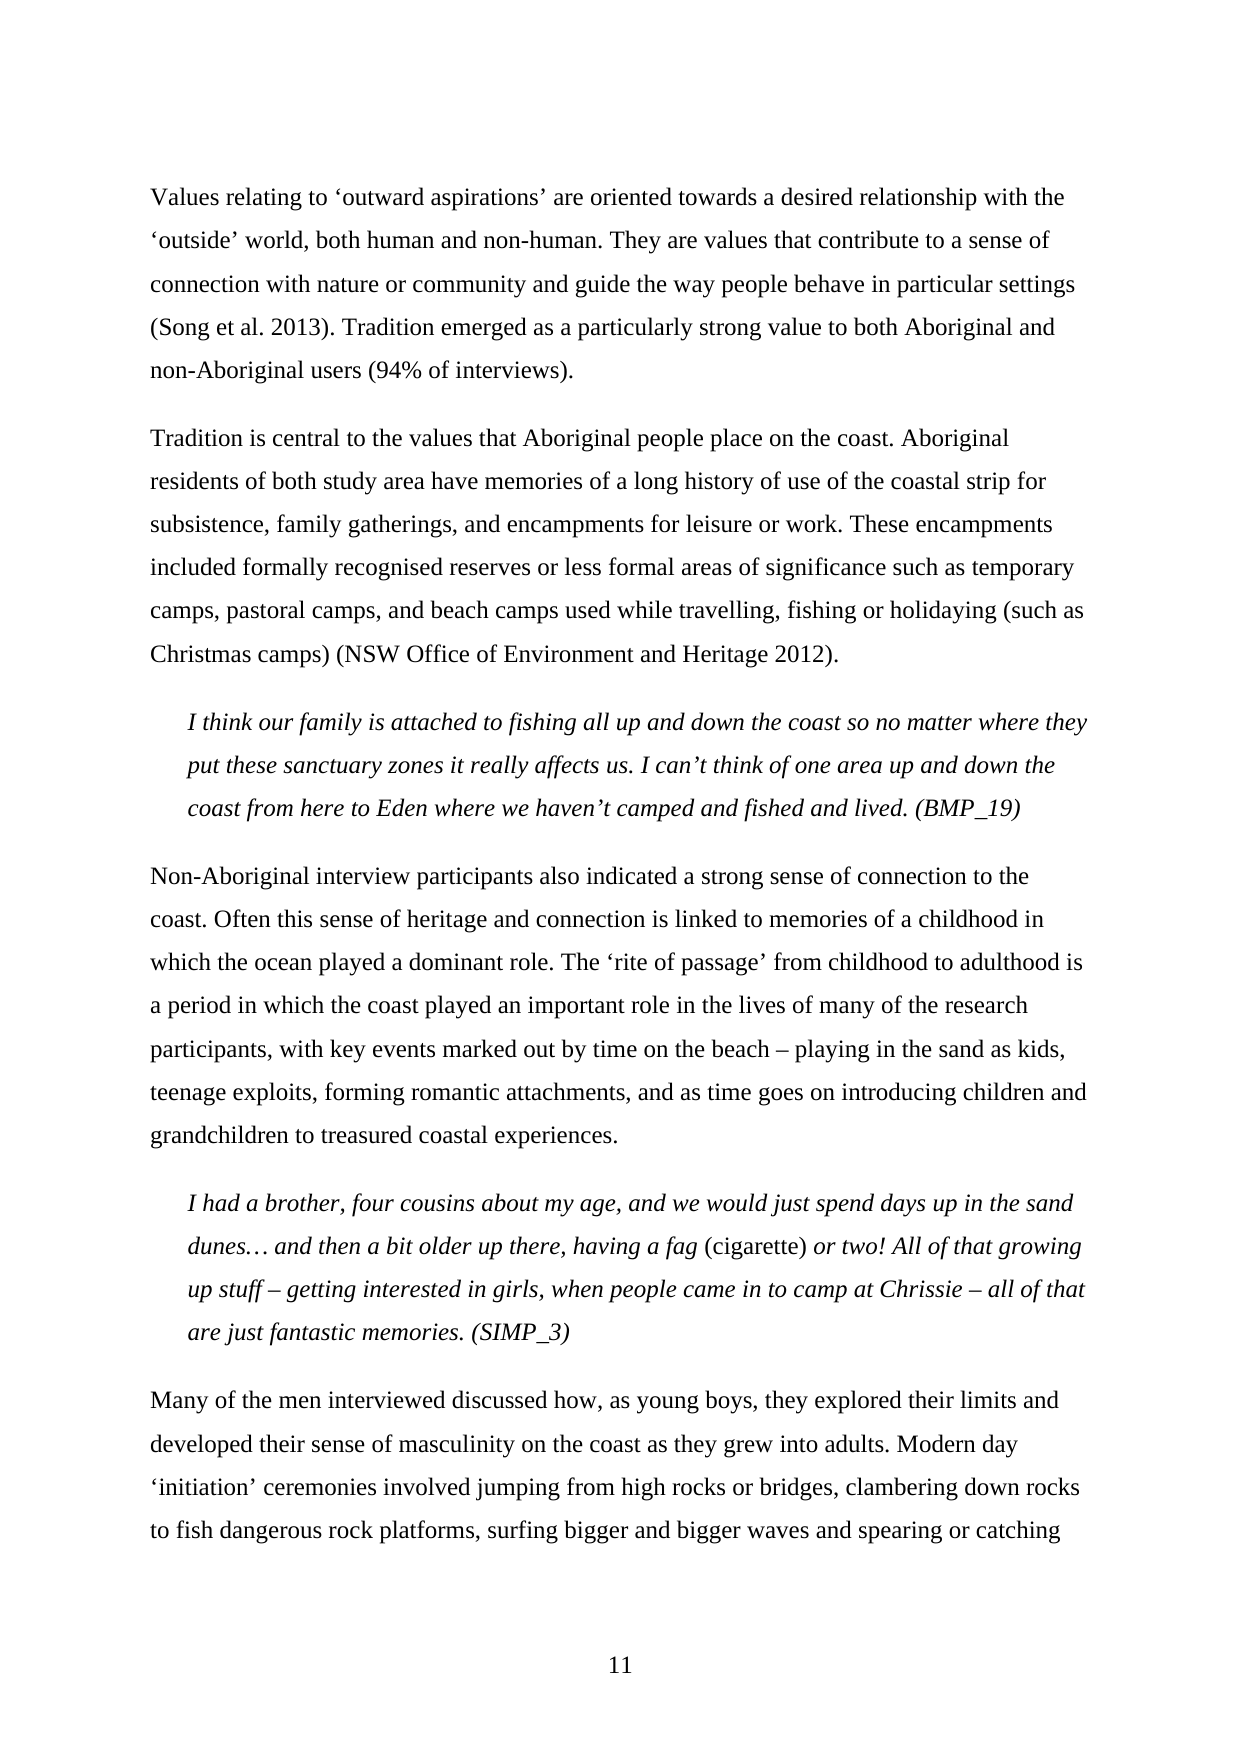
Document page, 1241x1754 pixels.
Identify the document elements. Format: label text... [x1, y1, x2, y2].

text I think our family is attached to fishing all up and down the coast so no matter where they put these sanctuary zones it really affects us. I can’t think of one area up and down the coast from here to Eden where we haven’t camped and fished and lived. (BMP_19) [187, 707, 1090, 822]
text Values relating to ‘outward aspirations’ are oriented towards a desired relationship with the ‘outside’ world, both human and non-human. They are values that contribute to a sense of connection with nature or community and guide the way people behave in particular settings (Song et al. 2013). Tradition emerged as a particularly strong value to both Aboriginal and non-Aboriginal users (94% of interviews). [150, 182, 1090, 384]
text Tradition is central to the values that Aboriginal people place on the coast. Aboriginal residents of both study area have memories of a long history of use of the coastal strip for subsistence, family gatherings, and encampments for leisure or work. These encampments included formally recognised reserves or less formal areas of significance such as temporary camps, pastoral camps, and beach camps used while travelling, fishing or holidaying (such as Christmas camps) (NSW Office of Environment and Heritage 2012). [150, 423, 1090, 667]
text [150, 1386, 1090, 1544]
text I had a brother, four cousins about my age, and we would just spend days up in the sand dunes… and then a bit older up there, having a fag (cigarette) or two! All of that growing up stuff – getting interested in girls, when people came in to camp at Chrissie – all of that are just fantastic memories. (SIMP_3) [187, 1188, 1090, 1346]
text Non-Aboriginal interview participants also indicated a strong sense of connection to the coast. Often this sense of heritage and connection is linked to memories of a childhood in which the ocean played a dominant role. The ‘rite of passage’ from childhood to adulthood is a period in which the coast played an important role in the lives of many of the research participants, with key events marked out by time on the beach – playing in the sand as kids, teenage exploits, forming romantic attachments, and as time goes on introducing children and grandchildren to treasured coastal experiences. [150, 861, 1090, 1149]
